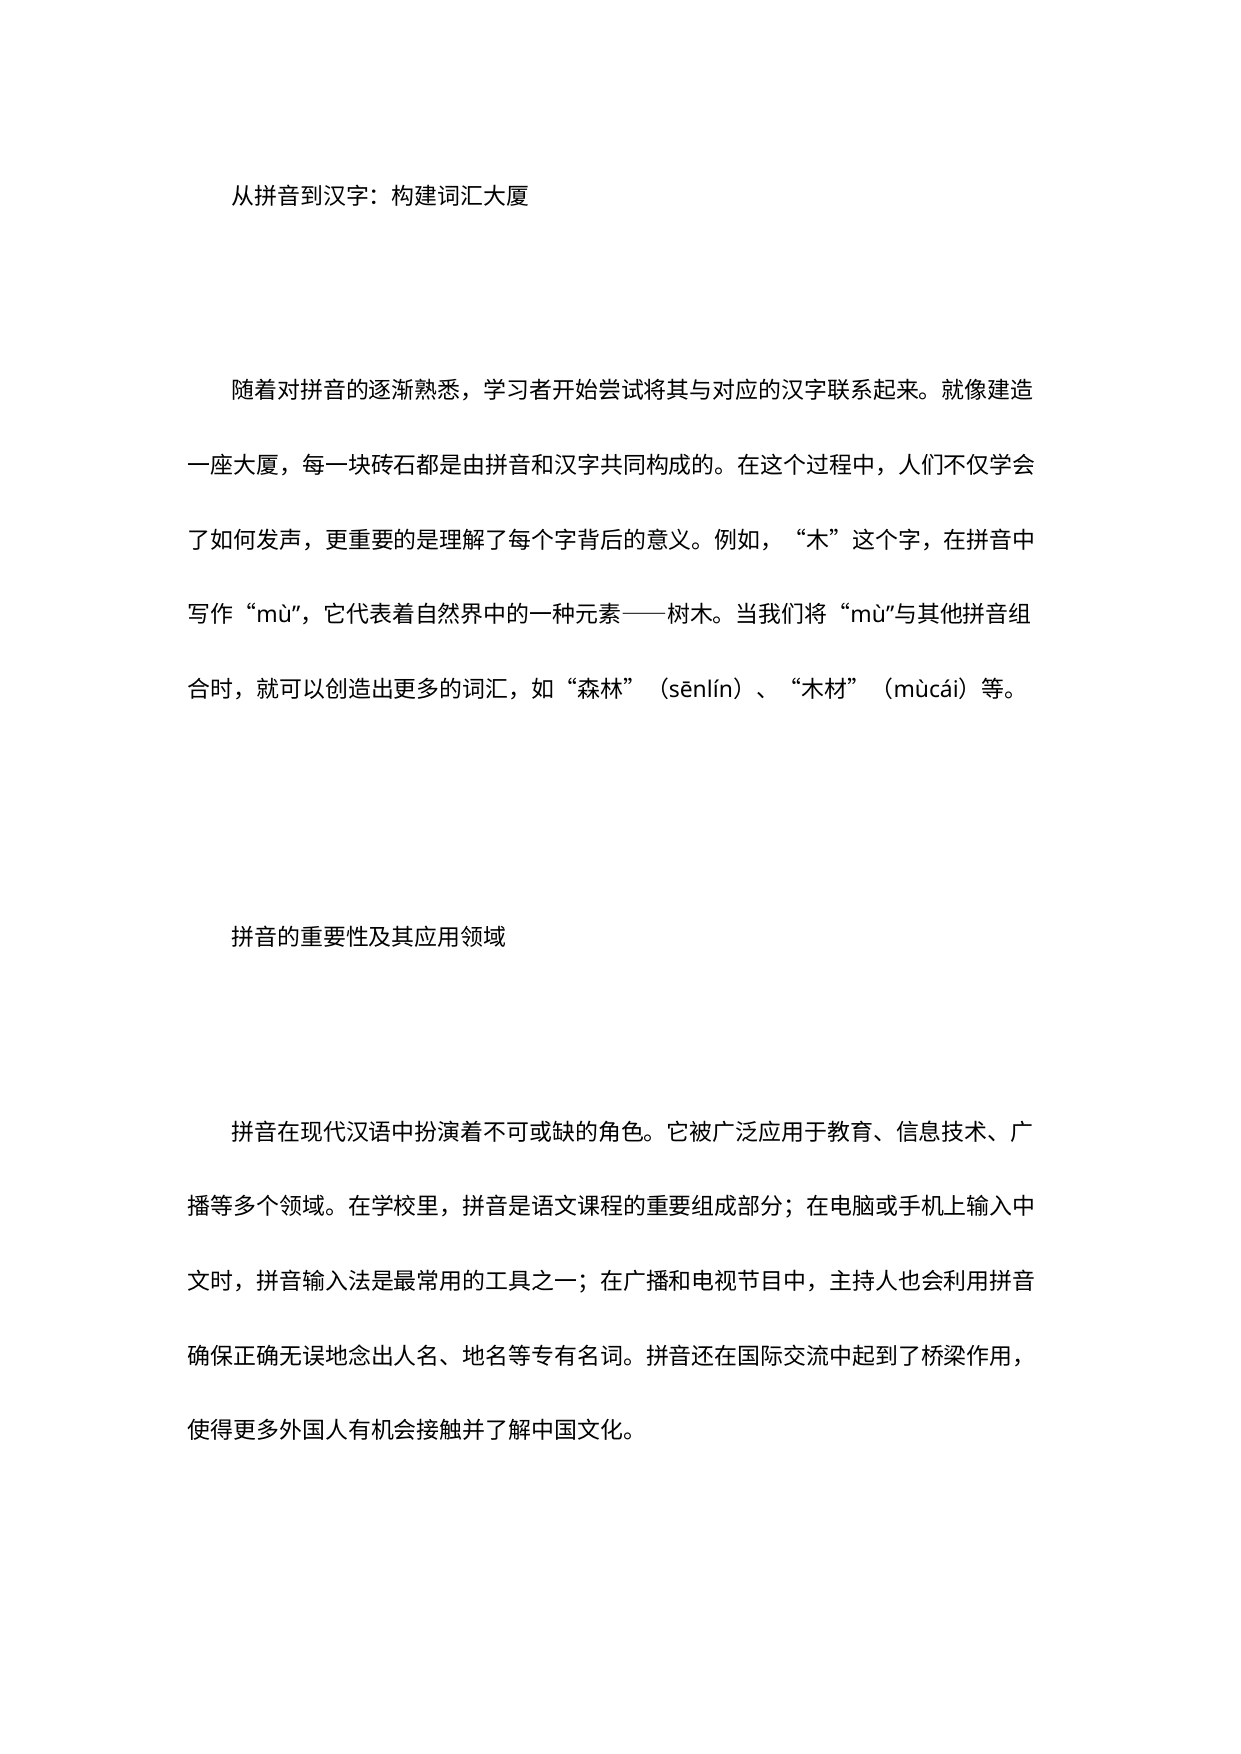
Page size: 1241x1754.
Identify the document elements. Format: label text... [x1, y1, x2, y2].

text 随着对拼音的逐渐熟悉，学习者开始尝试将其与对应的汉字联系起来。就像建造一座大厦，每一块砖石都是由拼音和汉字共同构成的。在这个过程中，人们不仅学会了如何发声，更重要的是理解了每个字背后的意义。例如，“木”这个字，在拼音中写作“mù”，它代表着自然界中的一种元素——树木。当我们将“mù”与其他拼音组合时，就可以创造出更多的词汇，如“森林”（sēnlín）、“木材”（mùcái）等。 [187, 356, 1053, 720]
text 拼音的重要性及其应用领域 [187, 903, 1053, 968]
text 从拼音到汉字：构建词汇大厦 [187, 162, 1053, 227]
text 拼音在现代汉语中扮演着不可或缺的角色。它被广泛应用于教育、信息技术、广播等多个领域。在学校里，拼音是语文课程的重要组成部分；在电脑或手机上输入中文时，拼音输入法是最常用的工具之一；在广播和电视节目中，主持人也会利用拼音确保正确无误地念出人名、地名等专有名词。拼音还在国际交流中起到了桥梁作用，使得更多外国人有机会接触并了解中国文化。 [187, 1098, 1053, 1461]
